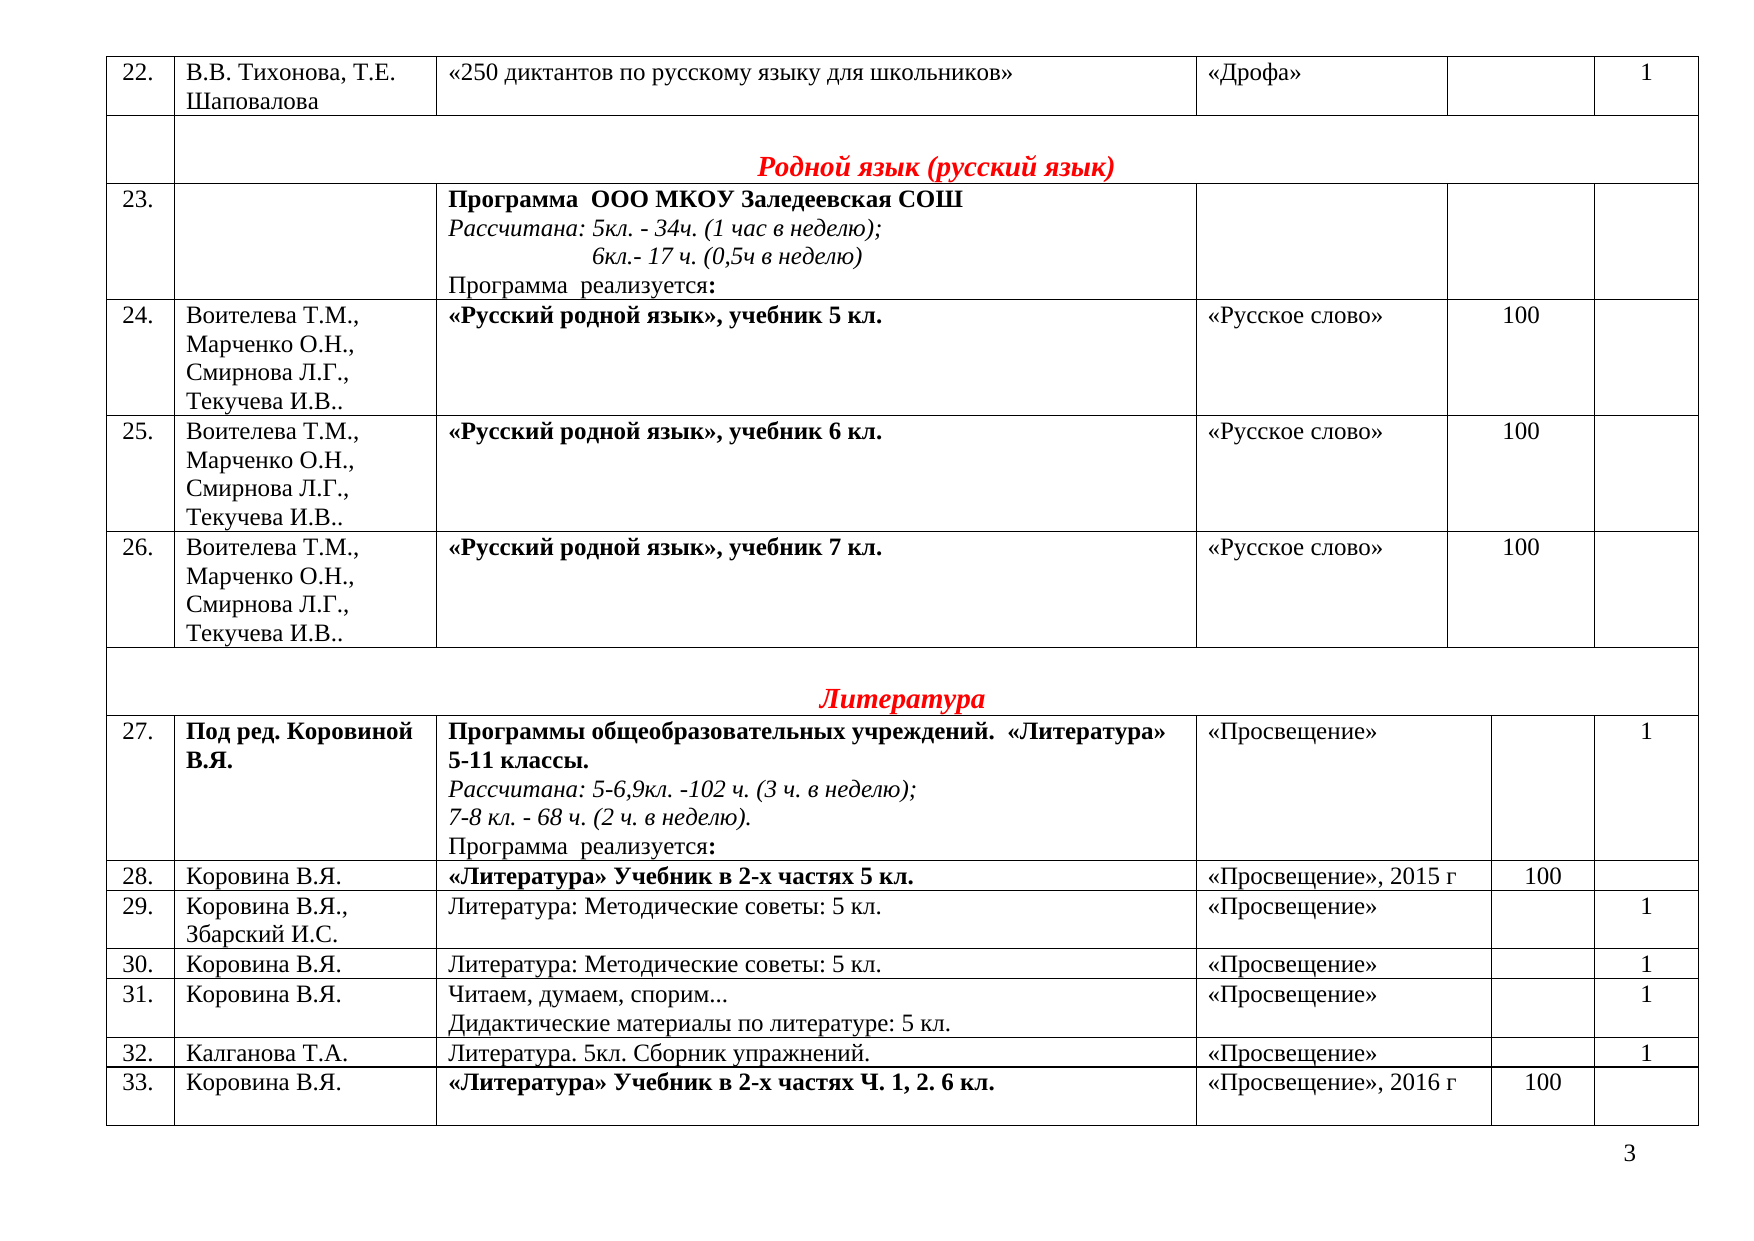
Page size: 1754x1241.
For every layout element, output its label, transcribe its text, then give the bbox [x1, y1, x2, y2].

table_cell Читаем, думаем, спорим... Дидактические материалы по литературе: 5 кл. [437, 979, 1196, 1037]
table_cell [107, 416, 174, 531]
table_cell [1448, 57, 1594, 115]
table_cell [107, 716, 174, 860]
table_cell 100 [1448, 300, 1594, 415]
table_cell Родной язык (русский язык) [175, 116, 1698, 183]
table_cell [107, 979, 174, 1037]
table_cell [1595, 416, 1698, 531]
table_cell «Просвещение» [1197, 1038, 1491, 1066]
table_cell 1 [1595, 716, 1698, 860]
table_cell [1595, 184, 1698, 299]
table_cell Калганова Т.А. [175, 1038, 436, 1066]
table_cell Программы общеобразовательных учреждений. «Литература» 5-11 классы. Рассчитана: 5-6,9кл. -102 ч. (3 ч. в неделю); 7-8 кл. - 68 ч. (2 ч. в неделю). Программа реализуется: [437, 716, 1196, 860]
table_cell [107, 1038, 174, 1066]
table_cell «Русское слово» [1197, 416, 1447, 531]
table_cell «Просвещение» [1197, 949, 1491, 978]
table_cell [107, 1068, 174, 1125]
table_cell Программа ООО МКОУ Заледеевская СОШ Рассчитана: 5кл. - 34ч. (1 час в неделю); 6кл.- 17 ч. (0,5ч в неделю) Программа реализуется: [437, 184, 1196, 299]
table_cell 100 [1448, 532, 1594, 647]
table_cell [1492, 891, 1594, 948]
table_cell [107, 861, 174, 890]
table_cell 100 [1448, 416, 1594, 531]
table_cell Воителева Т.М., Марченко О.Н., Смирнова Л.Г., Текучева И.В.. [175, 416, 436, 531]
table_cell 1 [1595, 1038, 1698, 1066]
table_cell Коровина В.Я. [175, 949, 436, 978]
table_cell «Русское слово» [1197, 532, 1447, 647]
table_cell «Просвещение» [1197, 891, 1491, 948]
table_cell «Русский родной язык», учебник 7 кл. [437, 532, 1196, 647]
table_cell 100 [1492, 1068, 1594, 1125]
table_cell Под ред. Коровиной В.Я. [175, 716, 436, 860]
table_cell «Русское слово» [1197, 300, 1447, 415]
table_cell Коровина В.Я., Збарский И.С. [175, 891, 436, 948]
table_cell [107, 949, 174, 978]
table_cell [1448, 184, 1594, 299]
table_cell Коровина В.Я. [175, 1068, 436, 1125]
table_cell [107, 891, 174, 948]
table_cell «Литература» Учебник в 2-х частях Ч. 1, 2. 6 кл. [437, 1068, 1196, 1125]
table_cell 1 [1595, 949, 1698, 978]
table_cell [1492, 716, 1594, 860]
table_cell «Литература» Учебник в 2-х частях 5 кл. [437, 861, 1196, 890]
table_cell 1 [1595, 57, 1698, 115]
table_cell «Русский родной язык», учебник 5 кл. [437, 300, 1196, 415]
table_cell «Просвещение», 2015 г [1197, 861, 1491, 890]
table_cell [107, 116, 174, 183]
table_cell [107, 532, 174, 647]
table_cell [1595, 1068, 1698, 1125]
table_cell «250 диктантов по русскому языку для школьников» [437, 57, 1196, 115]
table_cell «Просвещение» [1197, 979, 1491, 1037]
table_cell Литература. 5кл. Сборник упражнений. [437, 1038, 1196, 1066]
table_cell «Дрофа» [1197, 57, 1447, 115]
table_cell Литература: Методические советы: 5 кл. [437, 949, 1196, 978]
table_cell Воителева Т.М., Марченко О.Н., Смирнова Л.Г., Текучева И.В.. [175, 300, 436, 415]
table_cell Коровина В.Я. [175, 979, 436, 1037]
table_cell [107, 57, 174, 115]
table_cell [1492, 979, 1594, 1037]
table_cell [1595, 861, 1698, 890]
table_cell 1 [1595, 891, 1698, 948]
table_cell [107, 300, 174, 415]
table_cell Воителева Т.М., Марченко О.Н., Смирнова Л.Г., Текучева И.В.. [175, 532, 436, 647]
table_cell 100 [1492, 861, 1594, 890]
table_cell [175, 184, 436, 299]
table_cell Коровина В.Я. [175, 861, 436, 890]
table_cell [1595, 532, 1698, 647]
table_cell «Русский родной язык», учебник 6 кл. [437, 416, 1196, 531]
table_cell [107, 184, 174, 299]
table_cell [1595, 300, 1698, 415]
table_cell Литература: Методические советы: 5 кл. [437, 891, 1196, 948]
table_cell [1492, 1038, 1594, 1066]
table_cell Литература [107, 648, 1698, 715]
table_cell [1492, 949, 1594, 978]
table_cell «Просвещение» [1197, 716, 1491, 860]
table_cell 1 [1595, 979, 1698, 1037]
table_cell «Просвещение», 2016 г [1197, 1068, 1491, 1125]
table_cell В.В. Тихонова, Т.Е. Шаповалова [175, 57, 436, 115]
table_cell [1197, 184, 1447, 299]
